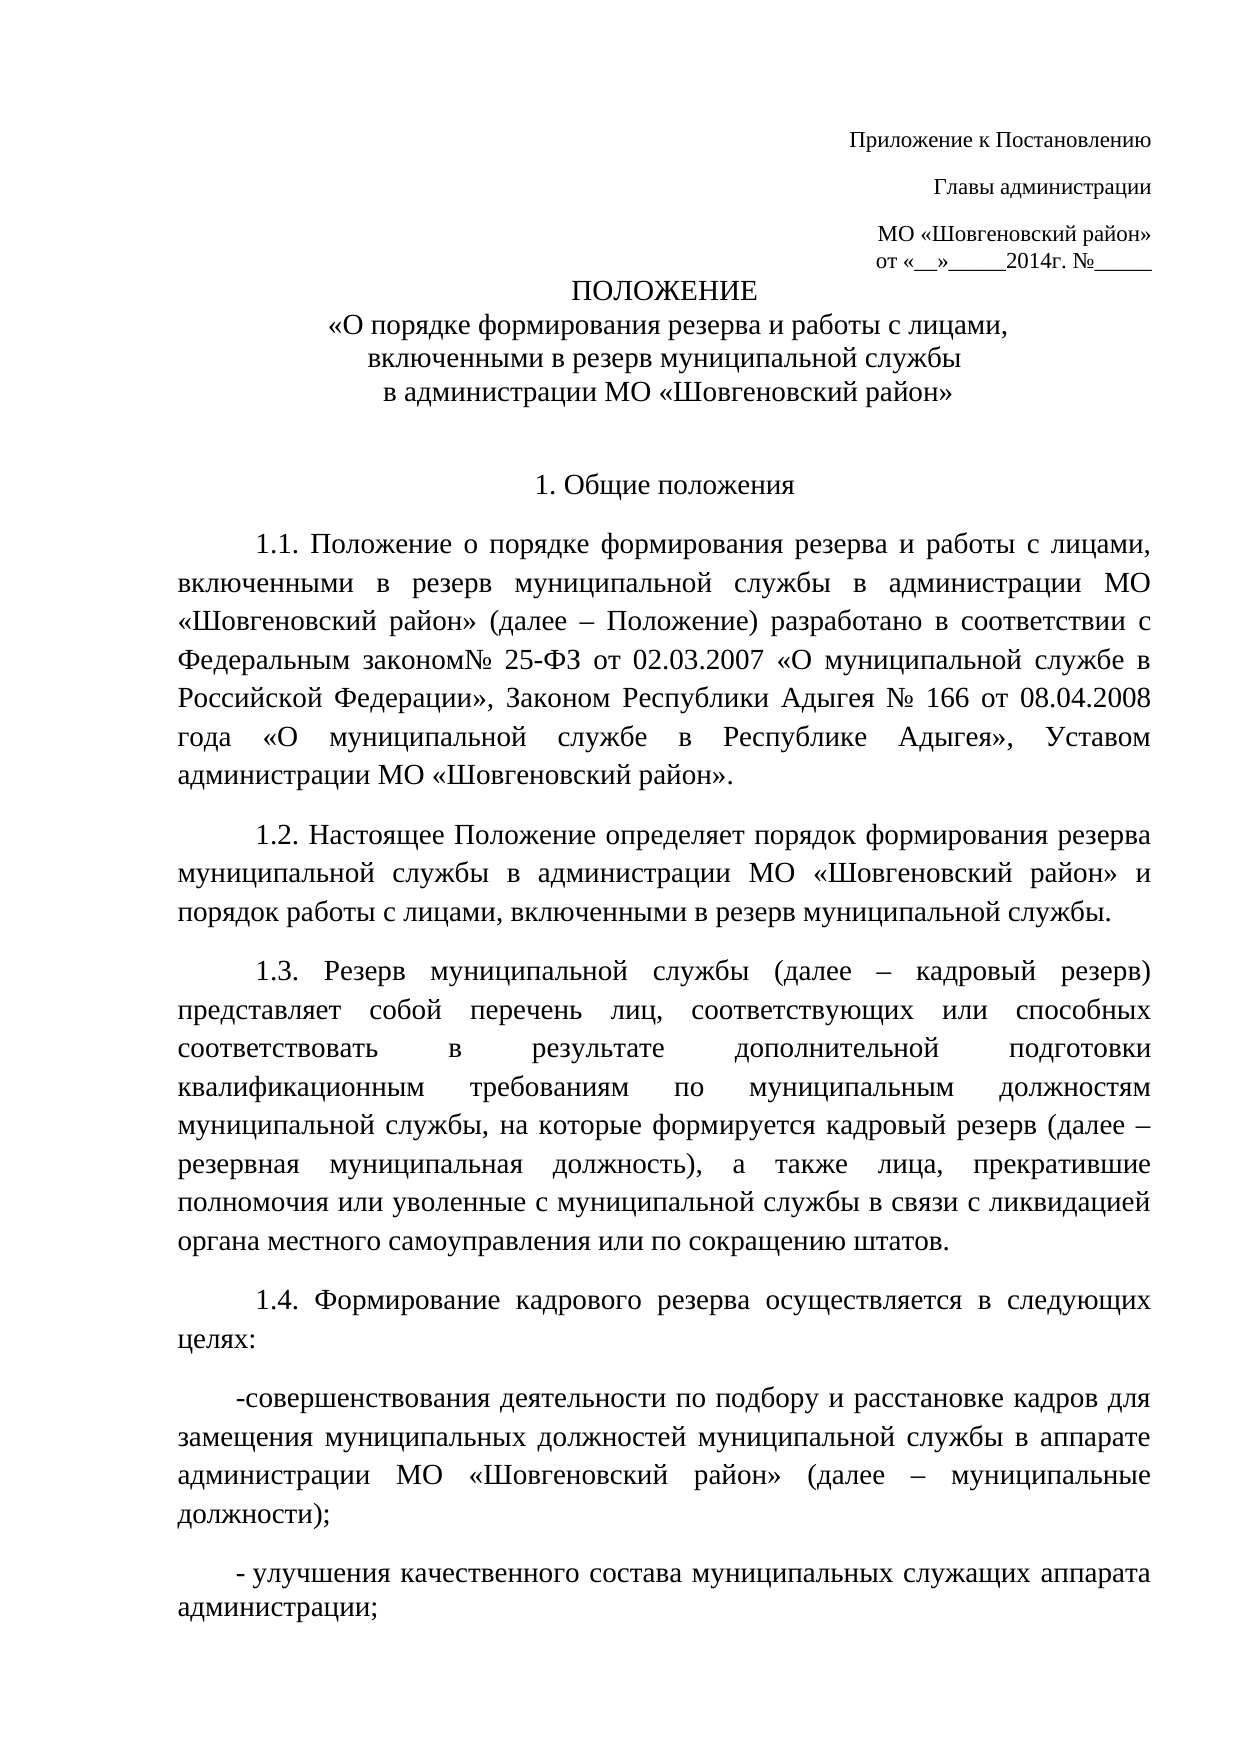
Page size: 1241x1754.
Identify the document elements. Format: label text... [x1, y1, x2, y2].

list улучшения качественного состава муниципальных служащих аппарата администрации; [177, 1555, 1152, 1622]
text 1.1. Положение о порядке формирования резерва и работы с лицами, включенными в резерв муниципальной службы в администрации МО «Шовгеновский район» (далее – Положение) разработано в соответствии с Федеральным законом№ 25-ФЗ от 02.03.2007 «О муниципальной службе в Российской Федерации», Законом Республики Адыгея № 166 от 08.04.2008 года «О муниципальной службе в Республике Адыгея», Уставом администрации МО «Шовгеновский район». [177, 526, 1152, 791]
text МО «Шовгеновский район» [177, 221, 1152, 247]
subtitle Положение [177, 273, 1152, 307]
text 1.4. Формирование кадрового резерва осуществляется в следующих целях: [177, 1282, 1152, 1354]
text 1.3. Резерв муниципальной службы (далее – кадровый резерв) представляет собой перечень лиц, соответствующих или способных соответствовать в результате дополнительной подготовки квалификационным требованиям по муниципальным должностям муниципальной службы, на которые формируется кадровый резерв (далее – резервная муниципальная должность), а также лица, прекратившие полномочия или уволенные с муниципальной службы в связи с ликвидацией органа местного самоуправления или по сокращению штатов. [177, 953, 1152, 1257]
text Приложение к Постановлению [177, 126, 1152, 152]
text 1.2. Настоящее Положение определяет порядок формирования резерва муниципальной службы в администрации МО «Шовгеновский район» и порядок работы с лицами, включенными в резерв муниципальной службы. [177, 817, 1152, 927]
text 1. Общие положения [177, 467, 1152, 500]
text Главы администрации [177, 173, 1152, 200]
text в администрации МО «Шовгеновский район» [177, 374, 1152, 407]
text -совершенствования деятельности по подбору и расстановке кадров для замещения муниципальных должностей муниципальной службы в аппарате администрации МО «Шовгеновский район» (далее – муниципальные должности); [177, 1380, 1152, 1529]
text включенными в резерв муниципальной службы [177, 340, 1152, 374]
subtitle «О порядке формирования резерва и работы с лицами, [177, 307, 1152, 340]
text от «__»_____2014г. №_____ [177, 247, 1152, 273]
